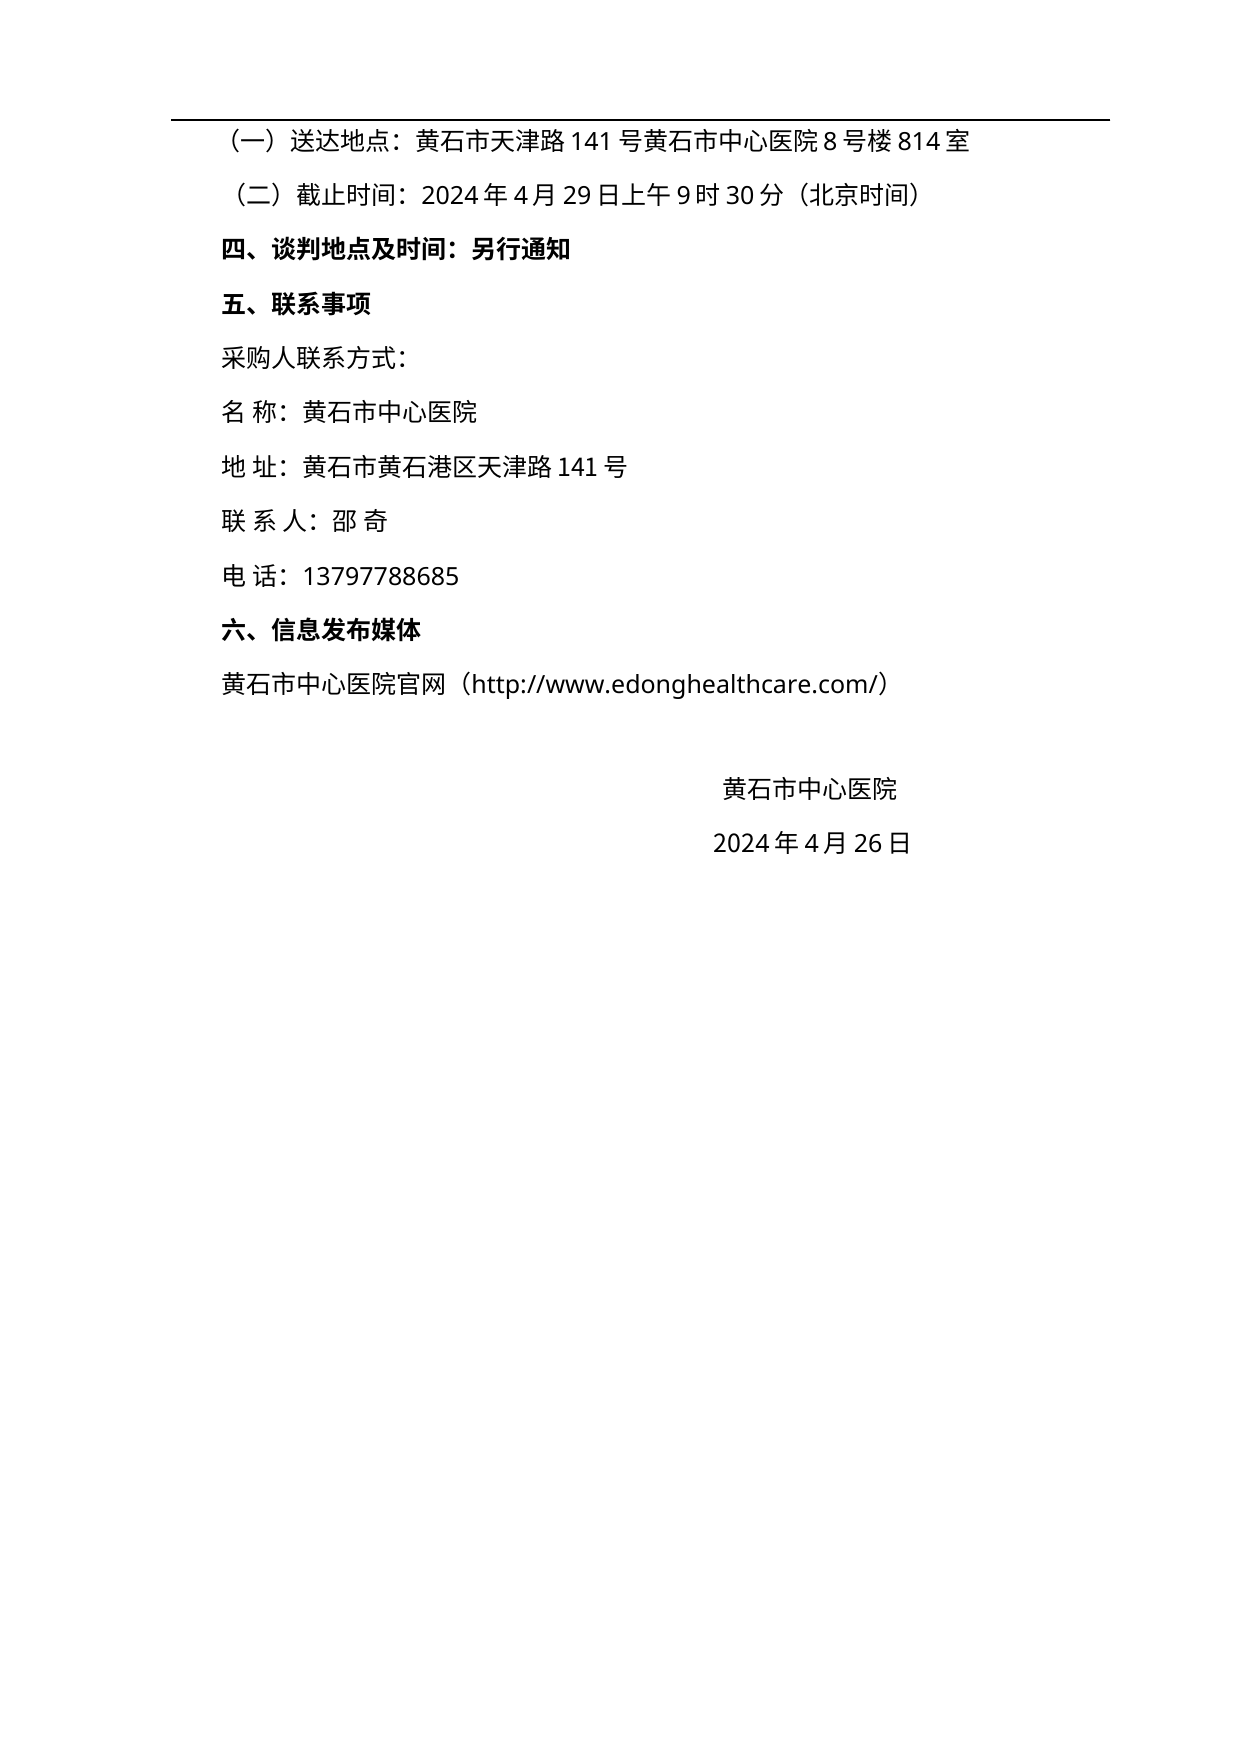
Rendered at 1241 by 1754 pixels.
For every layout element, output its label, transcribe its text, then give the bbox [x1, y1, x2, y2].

text 黄石市中心医院 [171, 769, 1110, 805]
text 2024年4月26日第二章 供应商须知 [171, 823, 1110, 860]
text 名 称：黄石市中心医院 [171, 393, 1110, 429]
text 联 系 人：邵 奇 [171, 502, 1110, 538]
text 采购人联系方式： [171, 338, 1110, 375]
text 黄石市中心医院官网（http://www.edonghealthcare.com/） [171, 665, 1110, 701]
text 电 话：13797788685 [171, 556, 1110, 592]
text （一）送达地点：黄石市天津路141号黄石市中心医院8号楼814室 [215, 121, 1110, 157]
text 地 址：黄石市黄石港区天津路141号 [171, 447, 1110, 483]
text 五、联系事项 [171, 284, 1110, 320]
text 四、谈判地点及时间：另行通知 [171, 230, 1110, 266]
text （二）截止时间：2024年4月29日上午9时30分（北京时间） [171, 175, 1110, 212]
text 六、信息发布媒体 [171, 610, 1110, 647]
